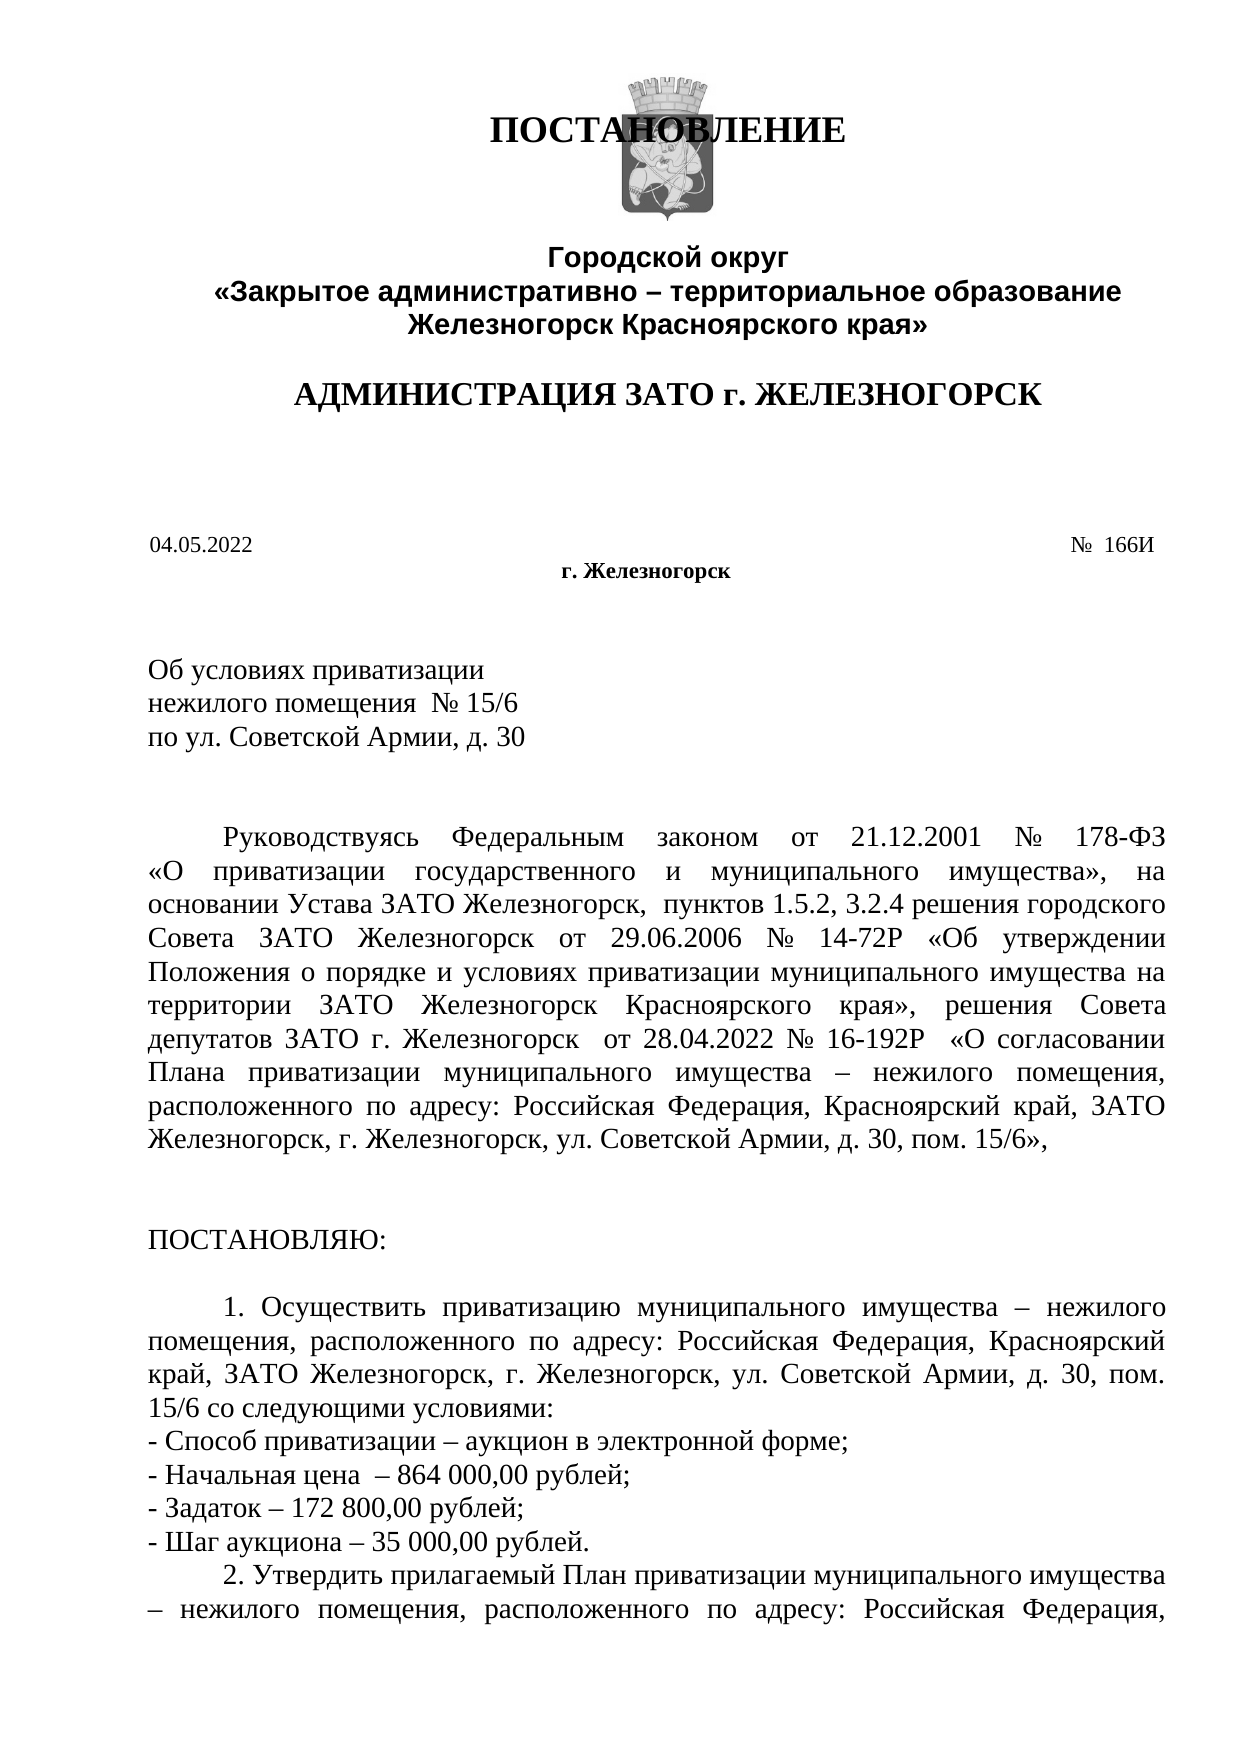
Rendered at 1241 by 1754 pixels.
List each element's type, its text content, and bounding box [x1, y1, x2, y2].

text г. Железногорск [121, 557, 1171, 584]
text - Начальная цена – 864 000,00 рублей; [148, 1457, 1166, 1490]
subtitle АДМИНИСТРАЦИЯ ЗАТО г. ЖЕЛЕЗНОГОРСК [153, 374, 1183, 412]
text - Задаток – 172 800,00 рублей; [148, 1490, 1166, 1524]
text ПОСТАНОВЛЯЮ: [148, 1222, 1166, 1256]
text «Закрытое административно – территориальное образование Железногорск Красноярского края» [153, 273, 1183, 341]
text Городской округ [153, 240, 1183, 273]
text 04.05.2022 № 166И [121, 531, 1171, 557]
text ПОСТАНОВЛЕНИЕ [153, 107, 1183, 150]
subtitle нежилого помещения № 15/6 [148, 685, 1166, 719]
subtitle Об условиях приватизации [148, 652, 1166, 685]
text - Шаг аукциона – 35 000,00 рублей. [148, 1524, 1166, 1557]
text - Способ приватизации – аукцион в электронной форме; [148, 1423, 1166, 1457]
text Руководствуясь Федеральным законом от 21.12.2001 № 178-ФЗ «О приватизации государственного и муниципального имущества», на основании Устава ЗАТО Железногорск, пунктов 1.5.2, 3.2.4 решения городского Совета ЗАТО Железногорск от 29.06.2006 № 14-72Р «Об утверждении Положения о порядке и условиях приватизации муниципального имущества на территории ЗАТО Железногорск Красноярского края», решения Совета депутатов ЗАТО г. Железногорск от 28.04.2022 № 16-192Р «О согласовании Плана приватизации муниципального имущества – нежилого помещения, расположенного по адресу: Российская Федерация, Красноярский край, ЗАТО Железногорск, г. Железногорск, ул. Советской Армии, д. 30, пом. 15/6», [148, 819, 1166, 1155]
subtitle по ул. Советской Армии, д. 30 [148, 719, 1166, 752]
text 1. Осуществить приватизацию муниципального имущества – нежилого помещения, расположенного по адресу: Российская Федерация, Красноярский край, ЗАТО Железногорск, г. Железногорск, ул. Советской Армии, д. 30, пом. 15/6 со следующими условиями: [148, 1289, 1166, 1423]
